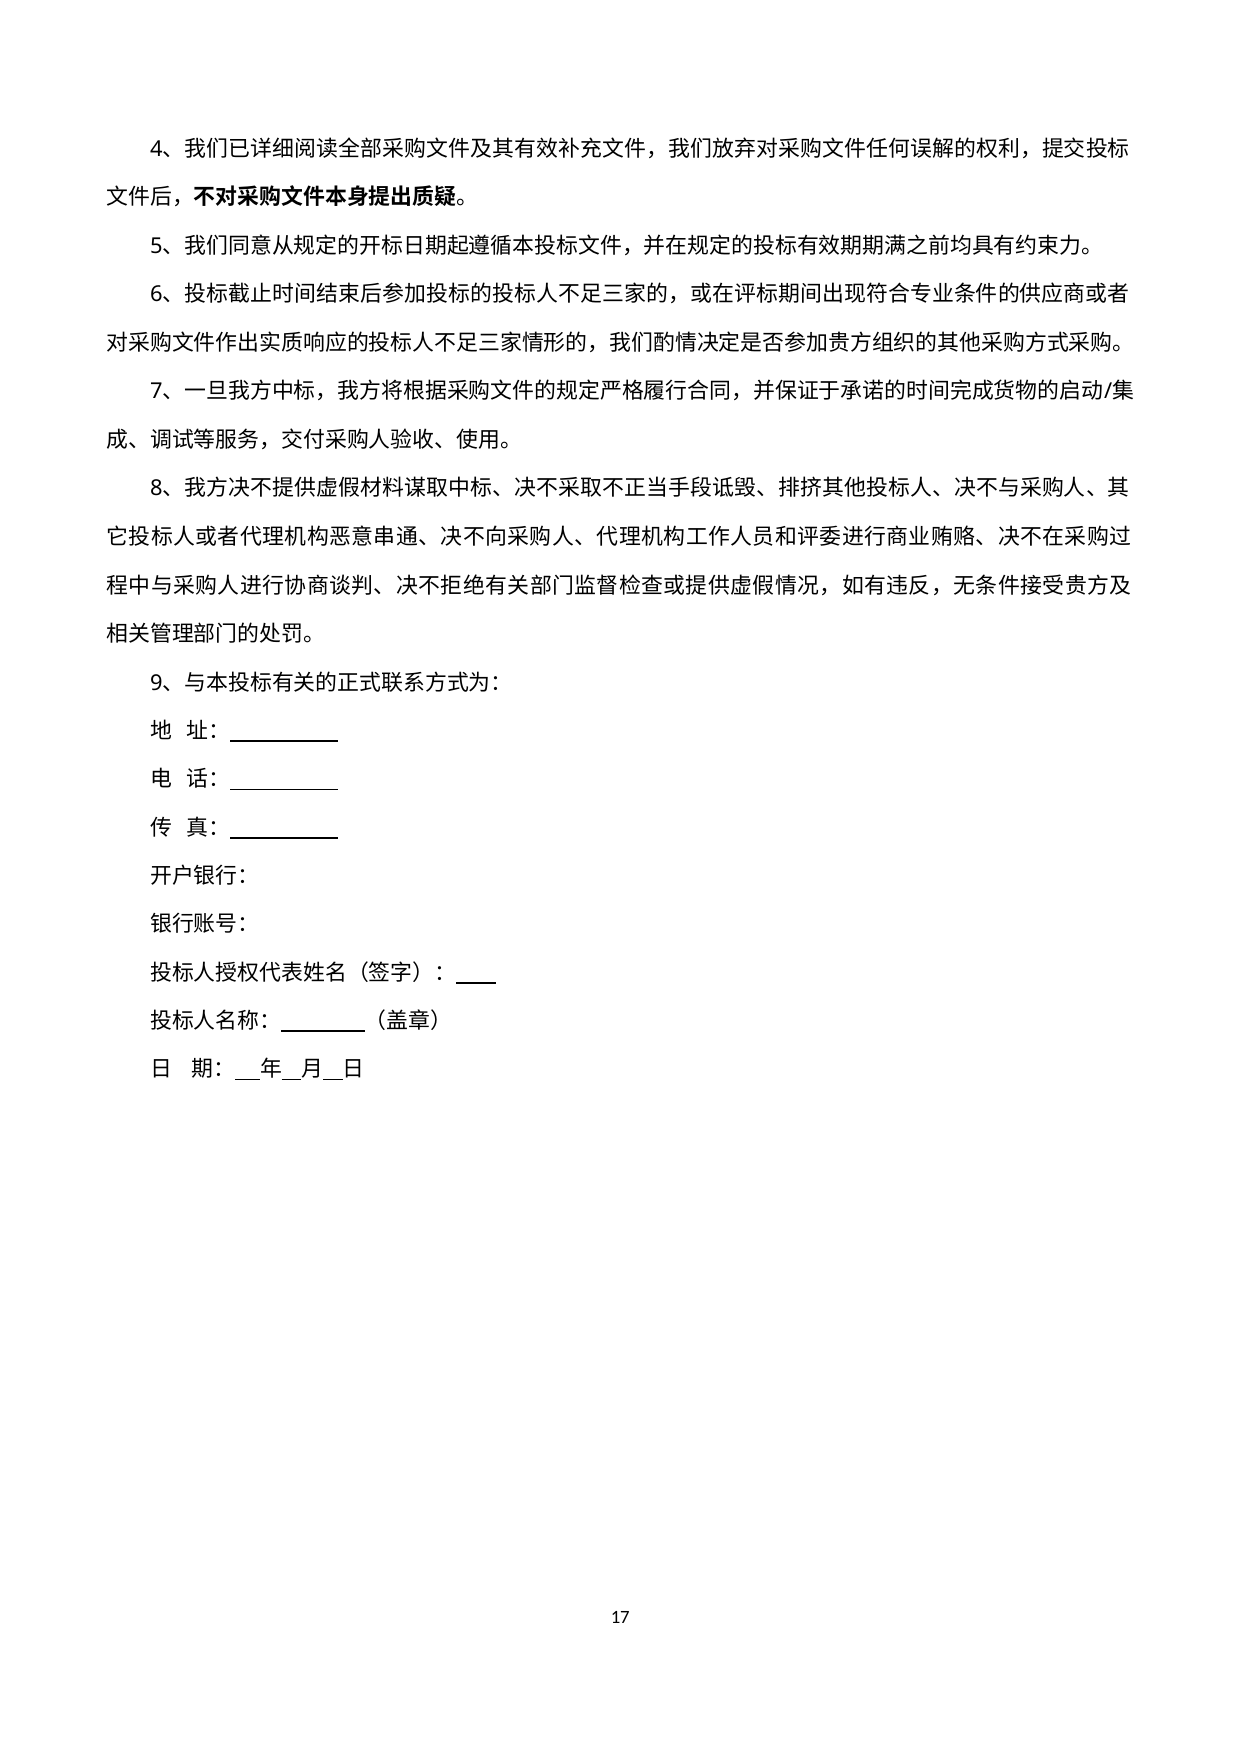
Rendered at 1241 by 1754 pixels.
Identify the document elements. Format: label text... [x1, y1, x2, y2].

text 8、我方决不提供虚假材料谋取中标、决不采取不正当手段诋毁、排挤其他投标人、决不与采购人、其它投标人或者代理机构恶意串通、决不向采购人、代理机构工作人员和评委进行商业贿赂、决不在采购过程中与采购人进行协商谈判、决不拒绝有关部门监督检查或提供虚假情况，如有违反，无条件接受贵方及相关管理部门的处罚。 [106, 470, 1134, 648]
text 银行账号： [106, 906, 1134, 938]
text 日 期： 年 月 日 [106, 1051, 1134, 1083]
text 开户银行： [106, 858, 1134, 890]
text 传 真： [106, 809, 1134, 842]
text 投标人授权代表姓名（签字）： [106, 954, 1134, 987]
text 电 话： [106, 761, 1134, 793]
text 9、与本投标有关的正式联系方式为： [106, 664, 1134, 697]
text 7、一旦我方中标，我方将根据采购文件的规定严格履行合同，并保证于承诺的时间完成货物的启动/集成、调试等服务，交付采购人验收、使用。 [106, 373, 1134, 454]
text 5、我们同意从规定的开标日期起遵循本投标文件，并在规定的投标有效期期满之前均具有约束力。 [106, 227, 1134, 260]
text 4、我们已详细阅读全部采购文件及其有效补充文件，我们放弃对采购文件任何误解的权利，提交投标文件后，不对采购文件本身提出质疑。 [106, 130, 1134, 211]
text 投标人名称： （盖章） [106, 1003, 1134, 1035]
text 地 址： [106, 713, 1134, 745]
text 6、投标截止时间结束后参加投标的投标人不足三家的，或在评标期间出现符合专业条件的供应商或者对采购文件作出实质响应的投标人不足三家情形的，我们酌情决定是否参加贵方组织的其他采购方式采购。 [106, 276, 1134, 357]
